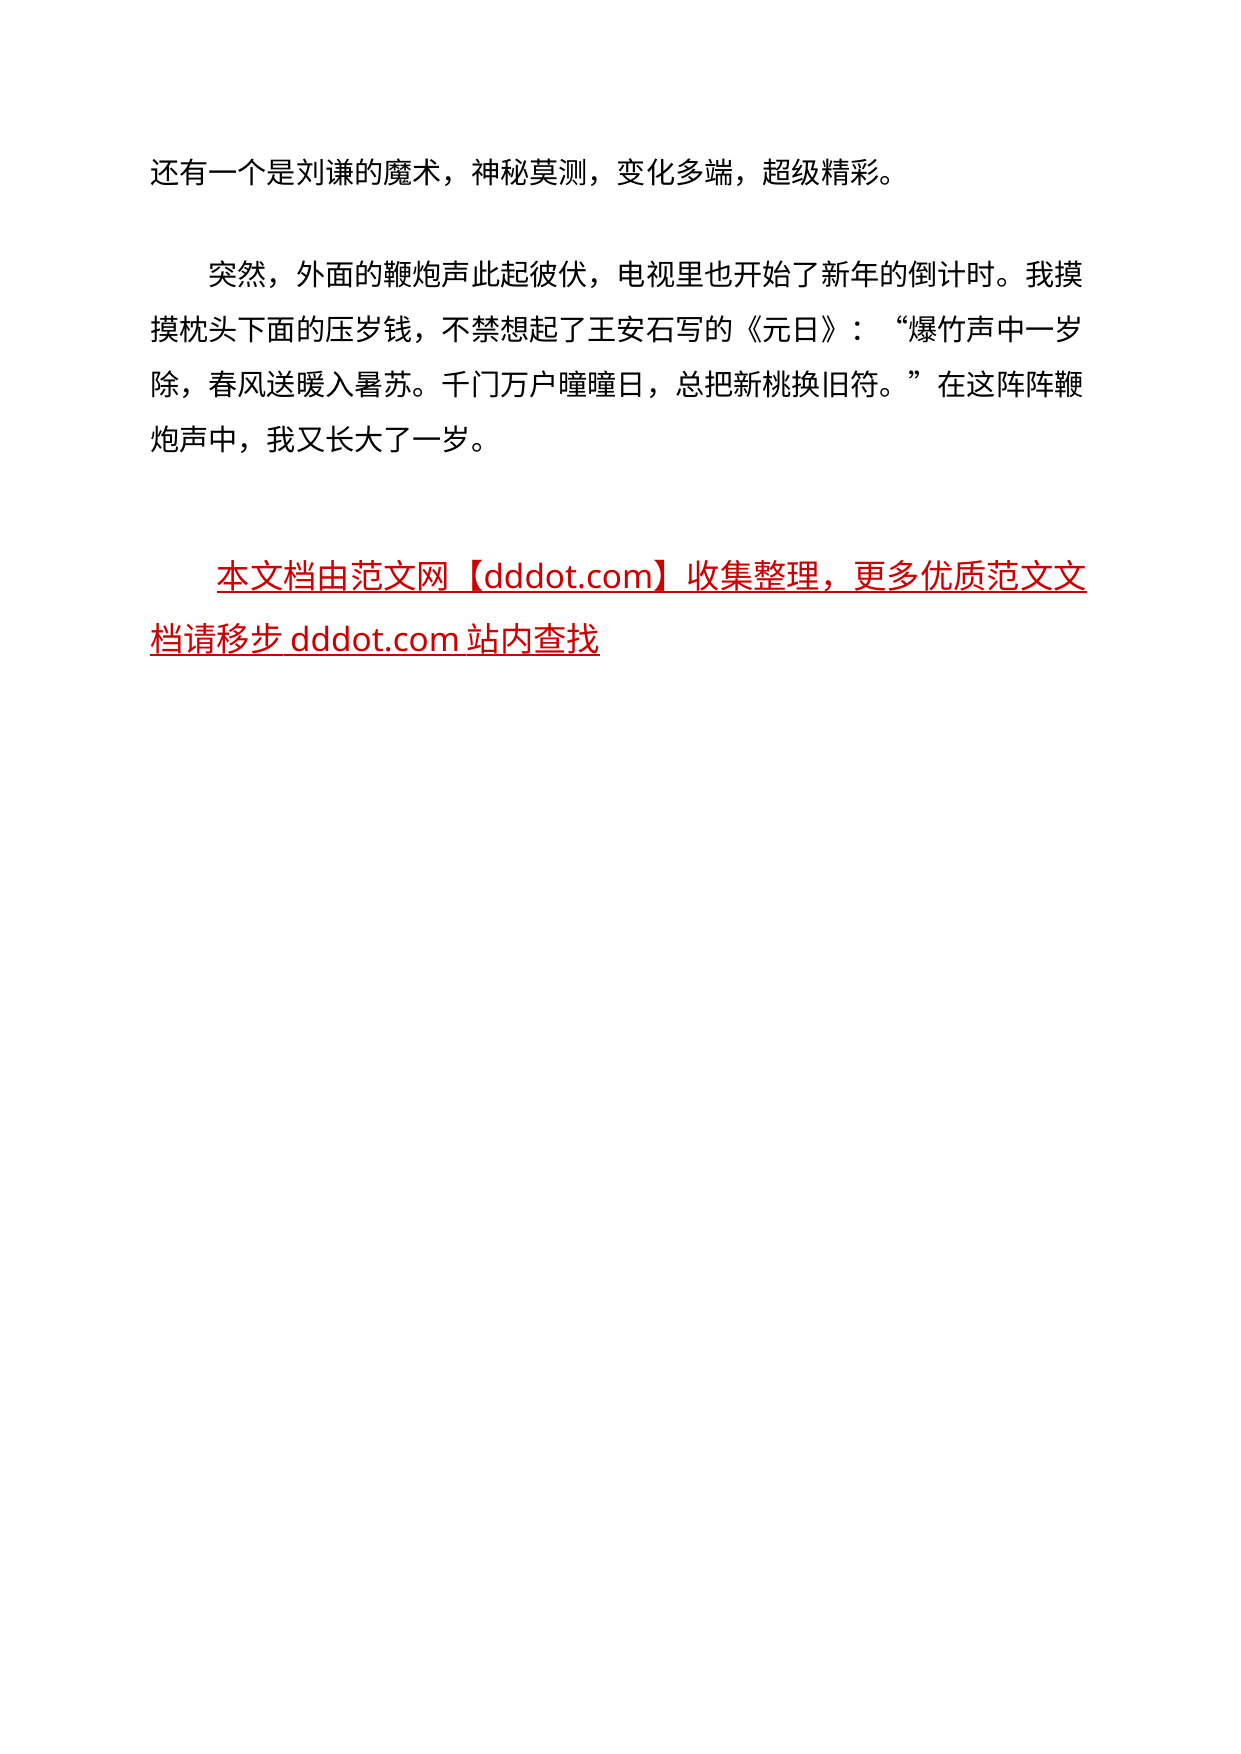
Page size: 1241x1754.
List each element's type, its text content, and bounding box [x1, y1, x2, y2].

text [150, 150, 1090, 192]
text 突然，外面的鞭炮声此起彼伏，电视里也开始了新年的倒计时。我摸摸枕头下面的压岁钱，不禁想起了王安石写的《元日》：“爆竹声中一岁除，春风送暖入暑苏。千门万户曈曈日，总把新桃换旧符。”在这阵阵鞭炮声中，我又长大了一岁。 [150, 252, 1090, 459]
text 本文档由范文网【dddot.com】收集整理，更多优质范文文档请移步dddot.com站内查找 [150, 549, 1090, 661]
